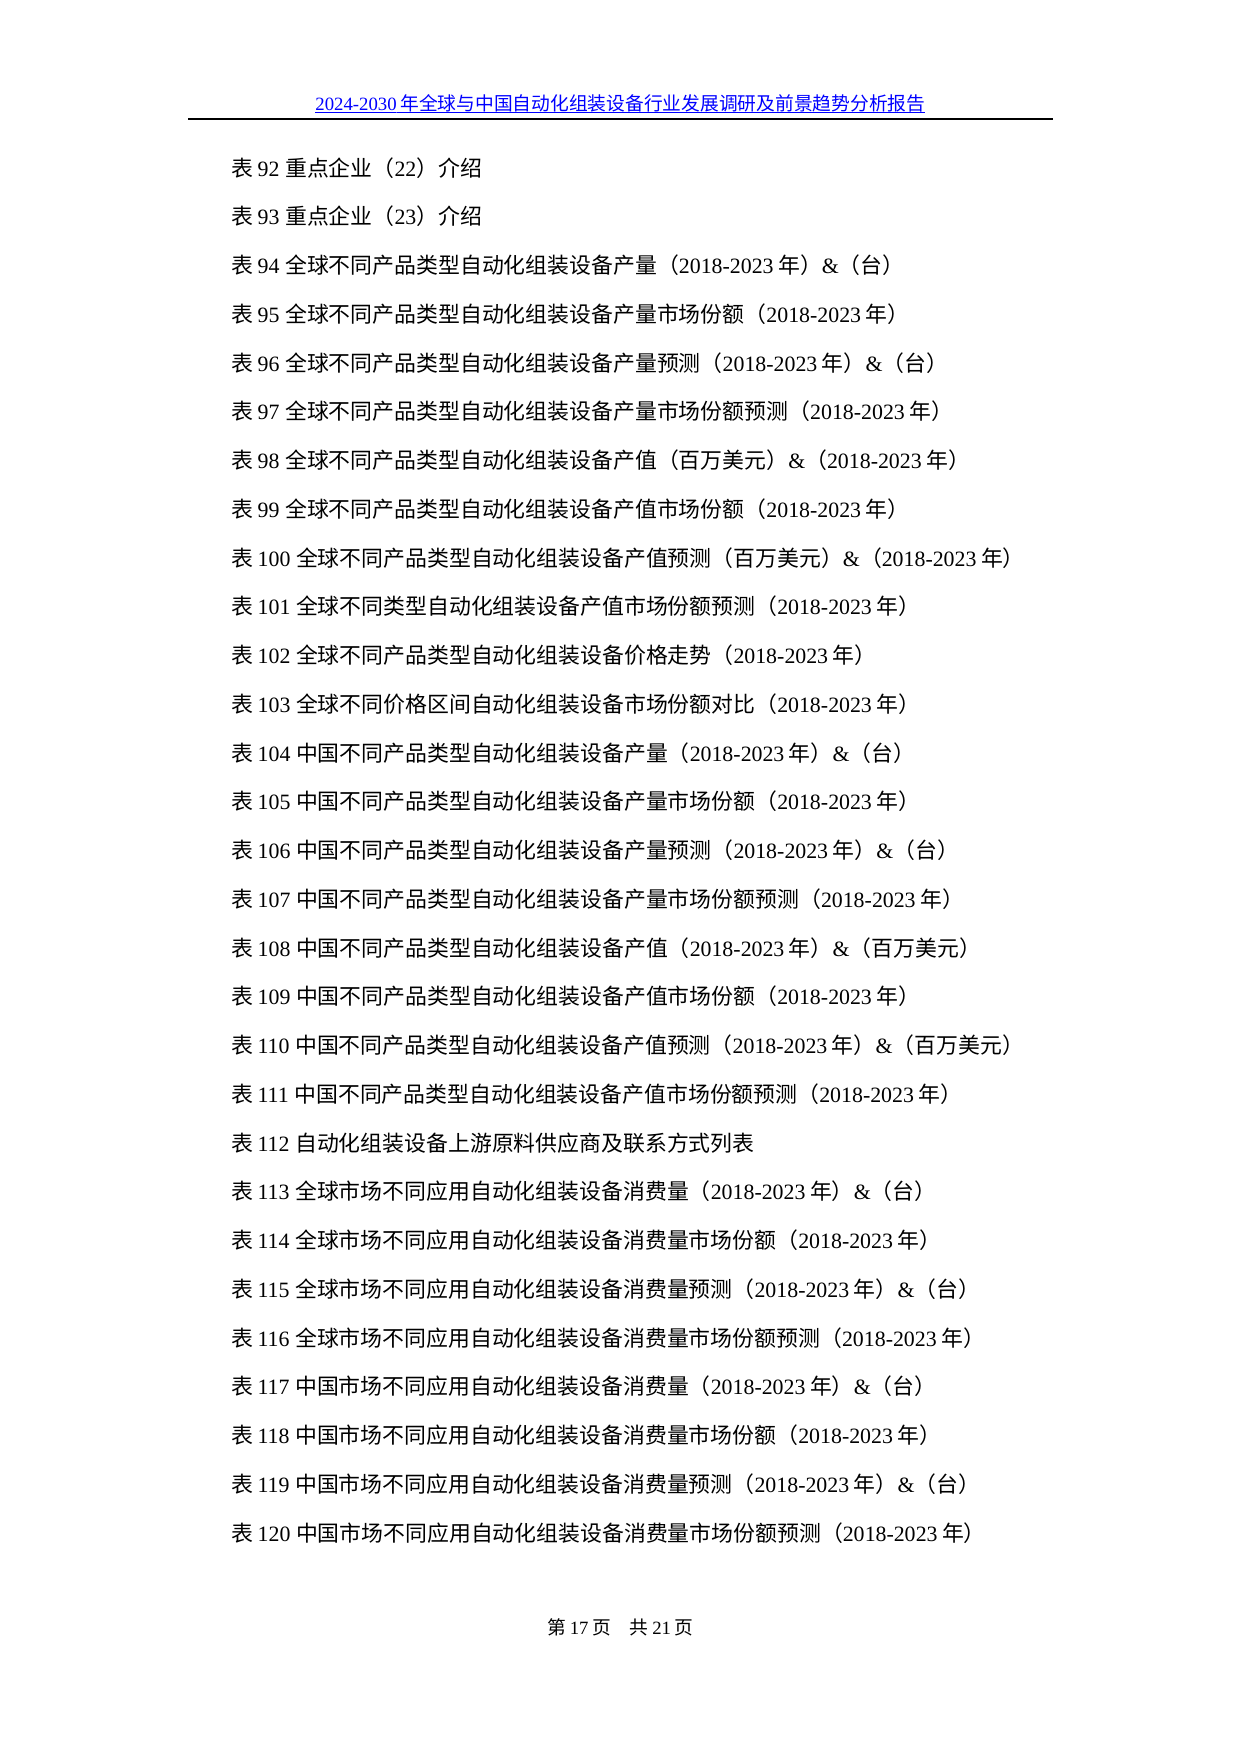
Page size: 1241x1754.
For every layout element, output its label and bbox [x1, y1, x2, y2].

text [187, 150, 1053, 1548]
